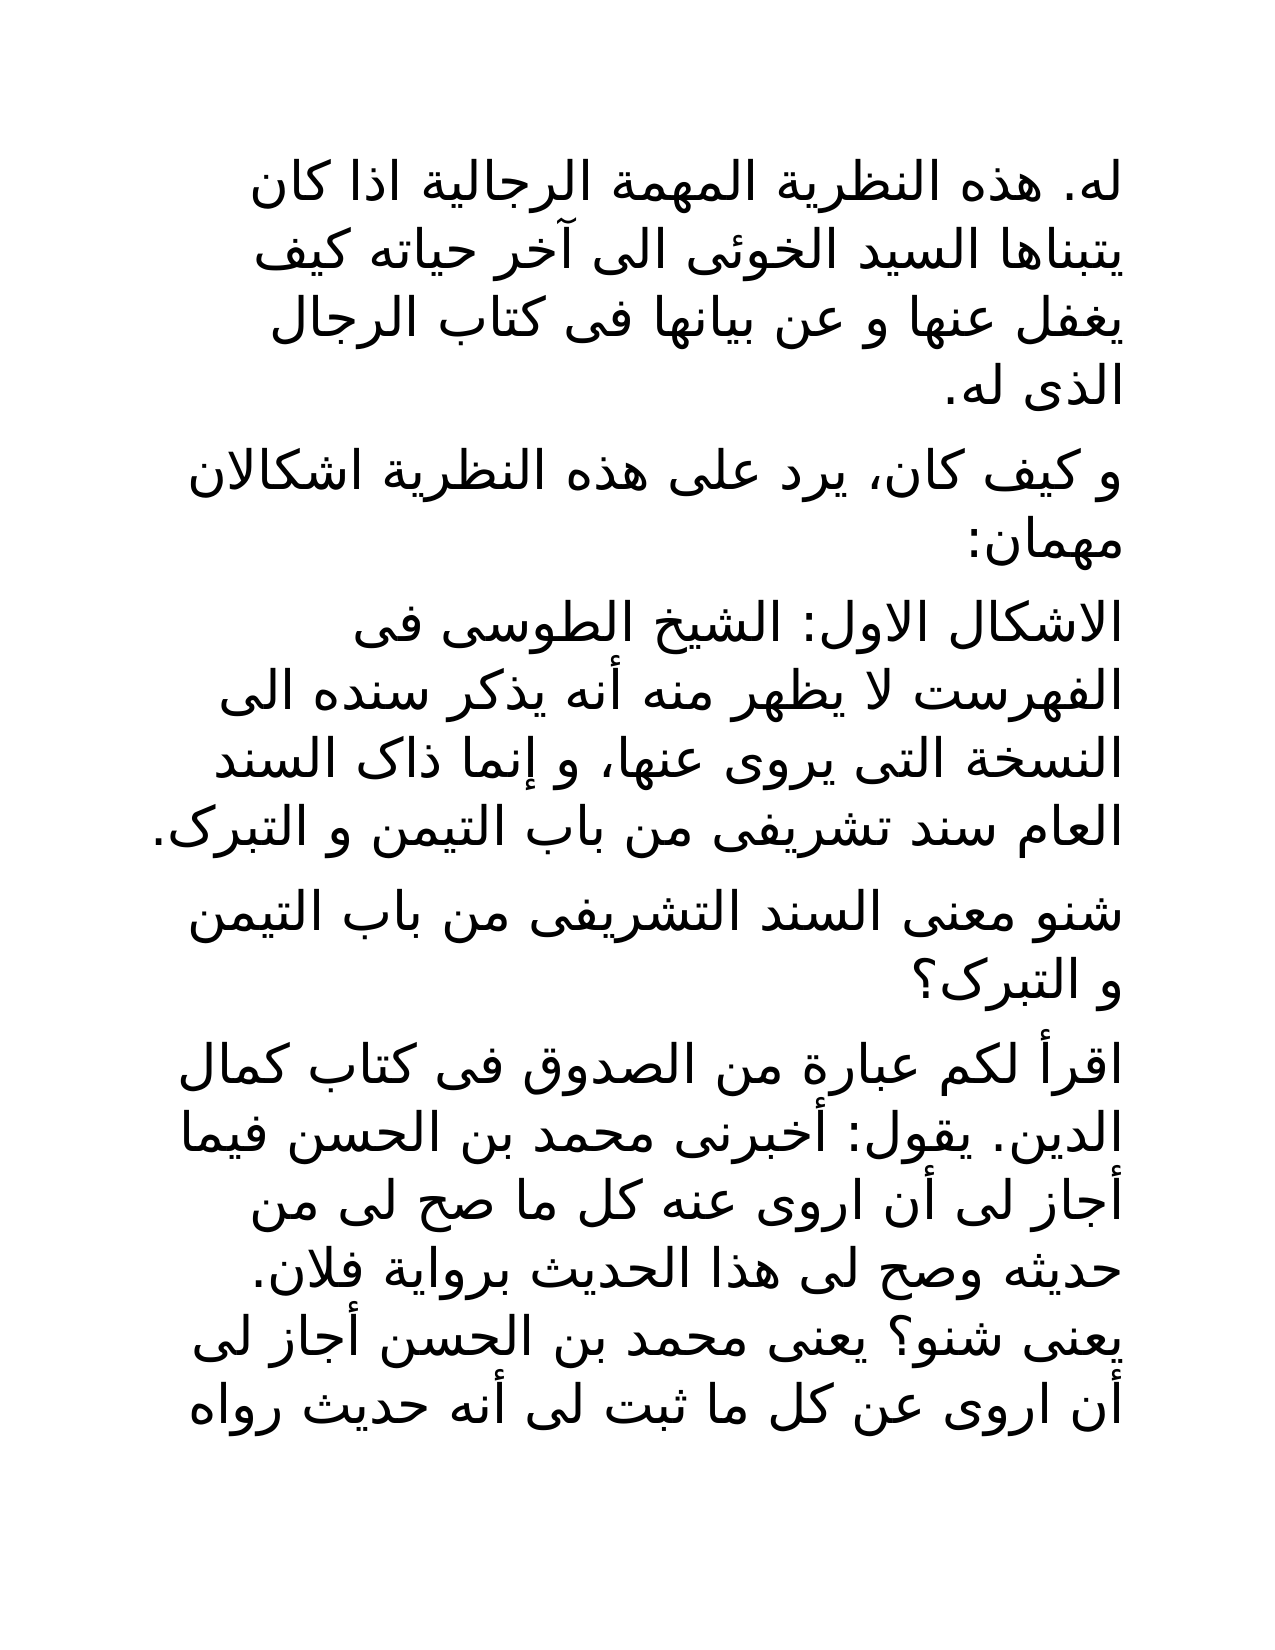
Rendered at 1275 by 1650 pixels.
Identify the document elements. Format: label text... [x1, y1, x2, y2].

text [150, 150, 1125, 417]
text و کیف کان، یرد علی هذه النظریة اشکالان مهمان: [150, 439, 1125, 570]
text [150, 1033, 1125, 1436]
text الاشکال الاول: الشیخ الطوسی فی الفهرست لا یظهر منه أنه یذکر سنده الی النسخة التی یروی عنها، و إنما ذاک السند العام سند تشریفی من باب التیمن و التبرک. [150, 591, 1125, 858]
text شنو معنی السند التشریفی من باب التیمن و التبرک؟ [150, 880, 1125, 1011]
